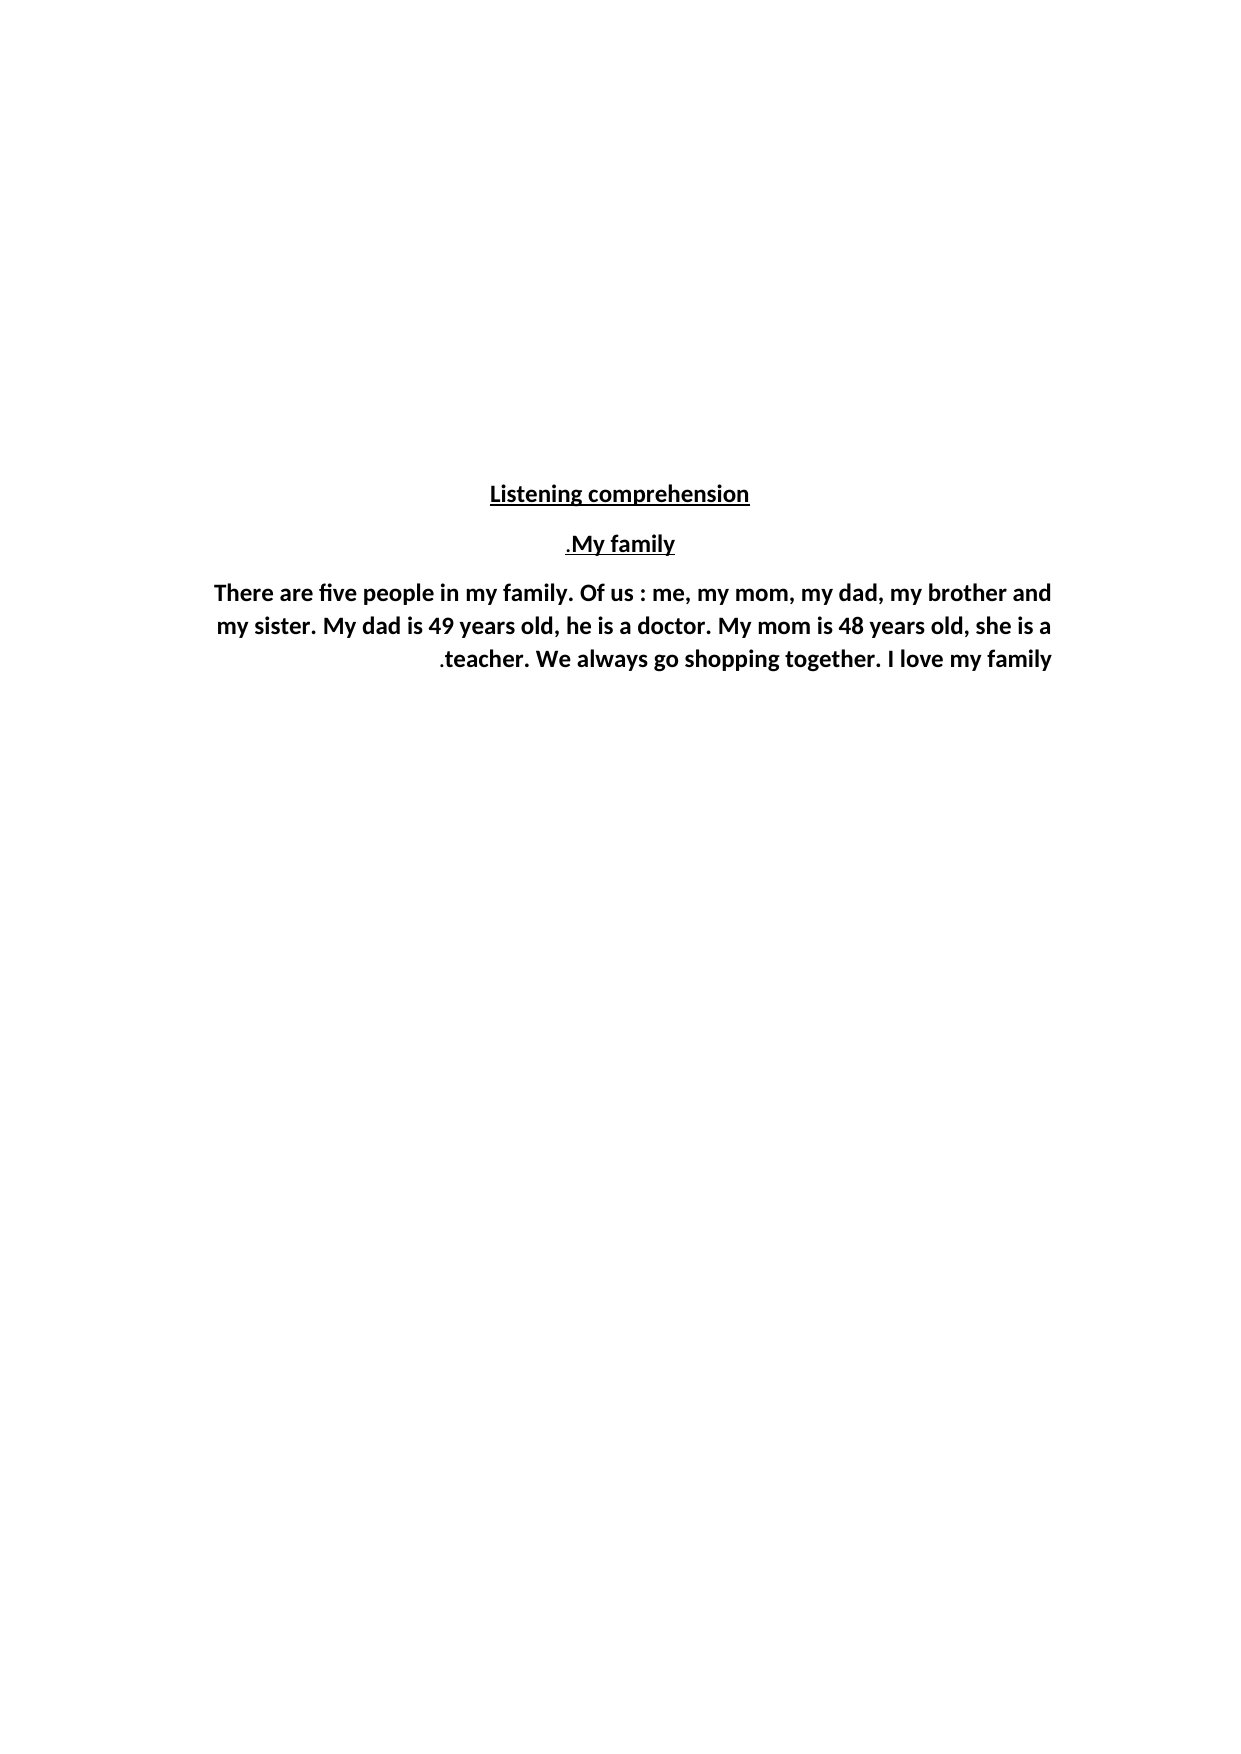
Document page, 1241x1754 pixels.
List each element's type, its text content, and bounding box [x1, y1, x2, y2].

text My family. [187, 528, 1053, 558]
text Listening comprehension [187, 478, 1053, 509]
text There are five people in my family. Of us : me, my mom, my dad, my brother and my sister. My dad is 49 years old, he is a doctor. My mom is 48 years old, she is a teacher. We always go shopping together. I love my family. [187, 577, 1053, 674]
